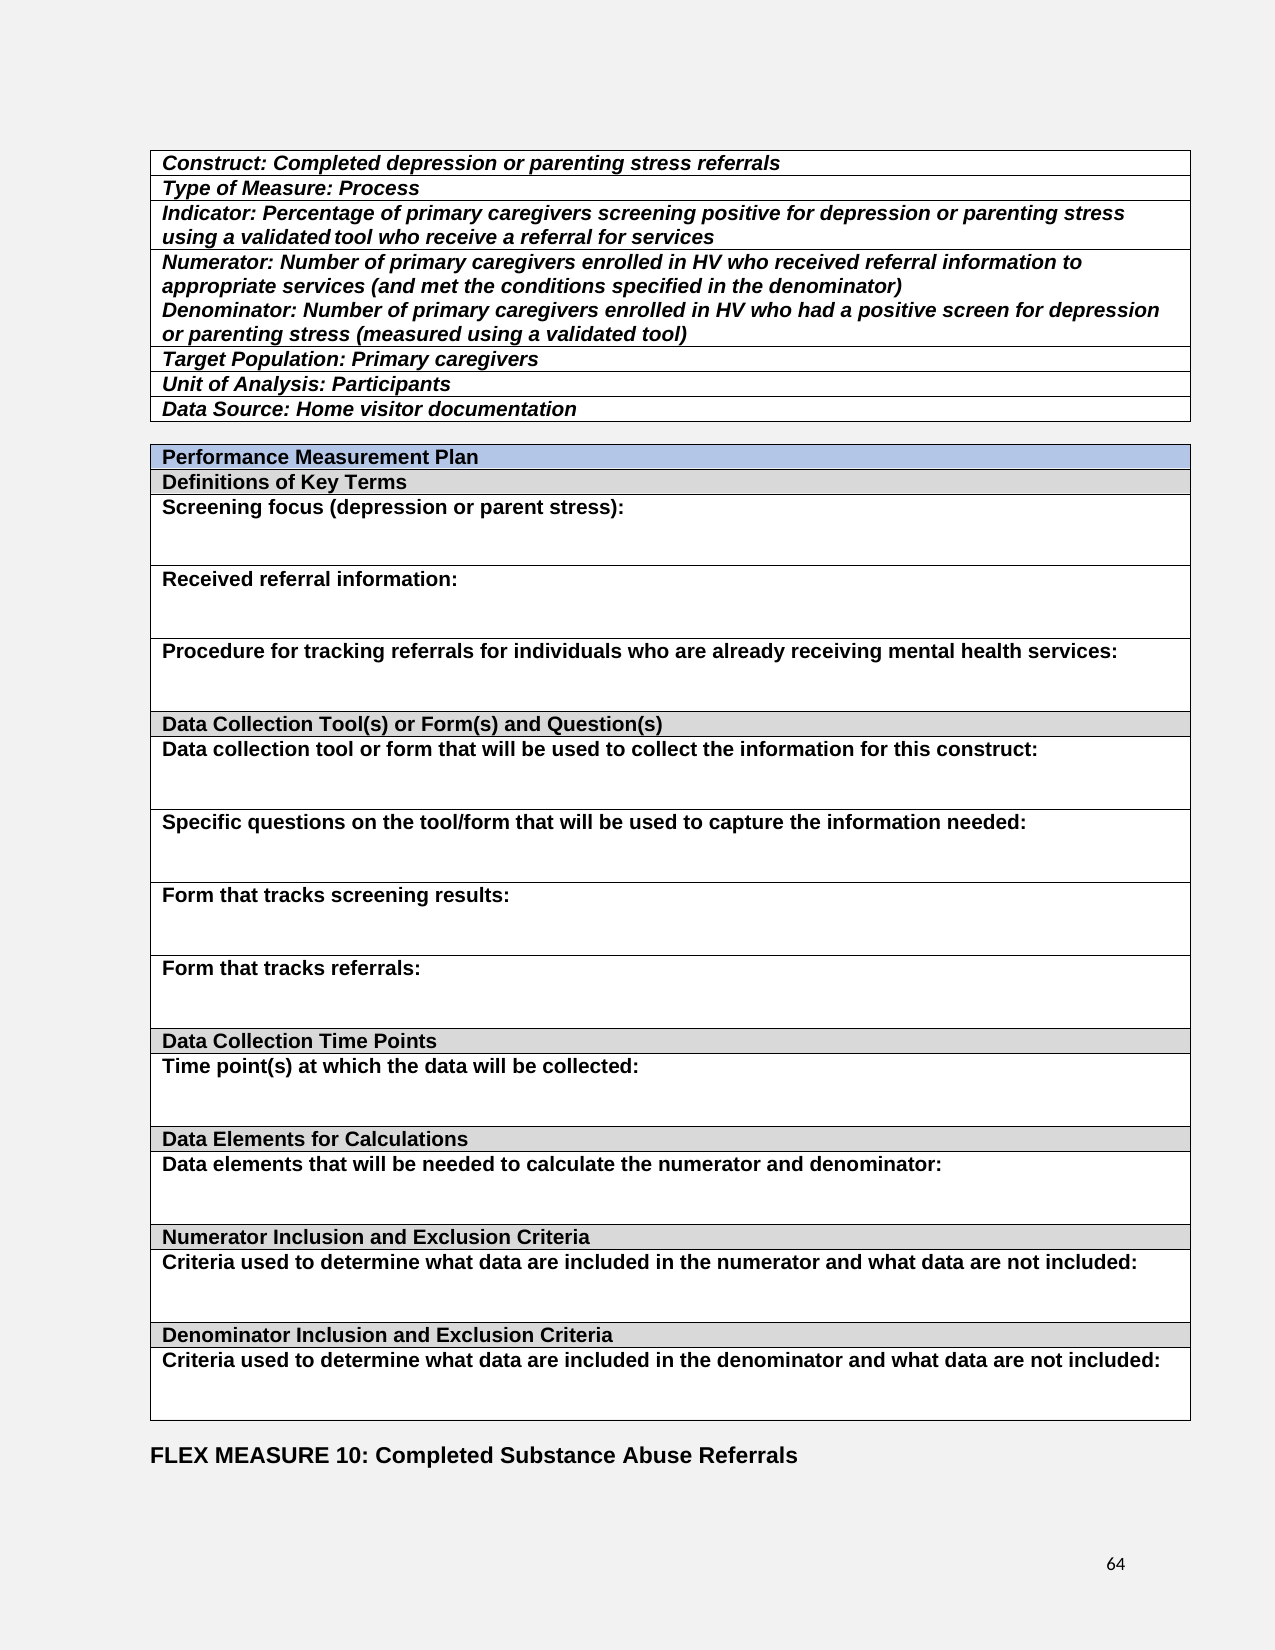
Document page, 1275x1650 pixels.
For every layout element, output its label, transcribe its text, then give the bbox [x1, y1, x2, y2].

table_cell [151, 151, 1190, 175]
table_cell Received referral information: [151, 566, 1190, 638]
table_cell Definitions of Key Terms [151, 470, 1190, 493]
table_cell Data elements that will be needed to calculate the numerator and denominator: [151, 1152, 1190, 1224]
table_cell Data Collection Tool(s) or Form(s) and Question(s) [151, 712, 1190, 736]
text FLEX MEASURE 10: Completed Substance Abuse Referrals [150, 1442, 1125, 1468]
table_cell Data collection tool or form that will be used to collect the information for this construct: [151, 737, 1190, 809]
table_cell Numerator Inclusion and Exclusion Criteria [151, 1225, 1190, 1249]
table_cell Unit of Analysis: Participants [151, 372, 1190, 396]
table_cell Criteria used to determine what data are included in the denominator and what data are not included: [151, 1348, 1190, 1419]
table_cell Denominator Inclusion and Exclusion Criteria [151, 1323, 1190, 1347]
table_cell Form that tracks screening results: [151, 883, 1190, 955]
table_cell Time point(s) at which the data will be collected: [151, 1054, 1190, 1126]
table_cell Indicator: Percentage of primary caregivers screening positive for depression or parenting stress using a validated tool who receive a referral for services [151, 201, 1190, 249]
table_cell Data Source: Home visitor documentation [151, 397, 1190, 421]
table_cell Numerator: Number of primary caregivers enrolled in HV who received referral information to appropriate services (and met the conditions specified in the denominator) Denominator: Number of primary caregivers enrolled in HV who had a positive screen for depression or parenting stress (measured using a validated tool) [151, 250, 1190, 346]
table_cell Target Population: Primary caregivers [151, 347, 1190, 371]
table_cell Data Collection Time Points [151, 1029, 1190, 1053]
table_cell Procedure for tracking referrals for individuals who are already receiving mental health services: [151, 639, 1190, 711]
table_cell Screening focus (depression or parent stress): [151, 495, 1190, 565]
table_cell Data Elements for Calculations [151, 1127, 1190, 1151]
table_cell Form that tracks referrals: [151, 956, 1190, 1028]
table_cell Type of Measure: Process [151, 176, 1190, 200]
table_header Performance Measurement Plan [151, 445, 1190, 468]
table_cell Criteria used to determine what data are included in the numerator and what data are not included: [151, 1250, 1190, 1322]
table_cell Specific questions on the tool/form that will be used to capture the information needed: [151, 810, 1190, 882]
